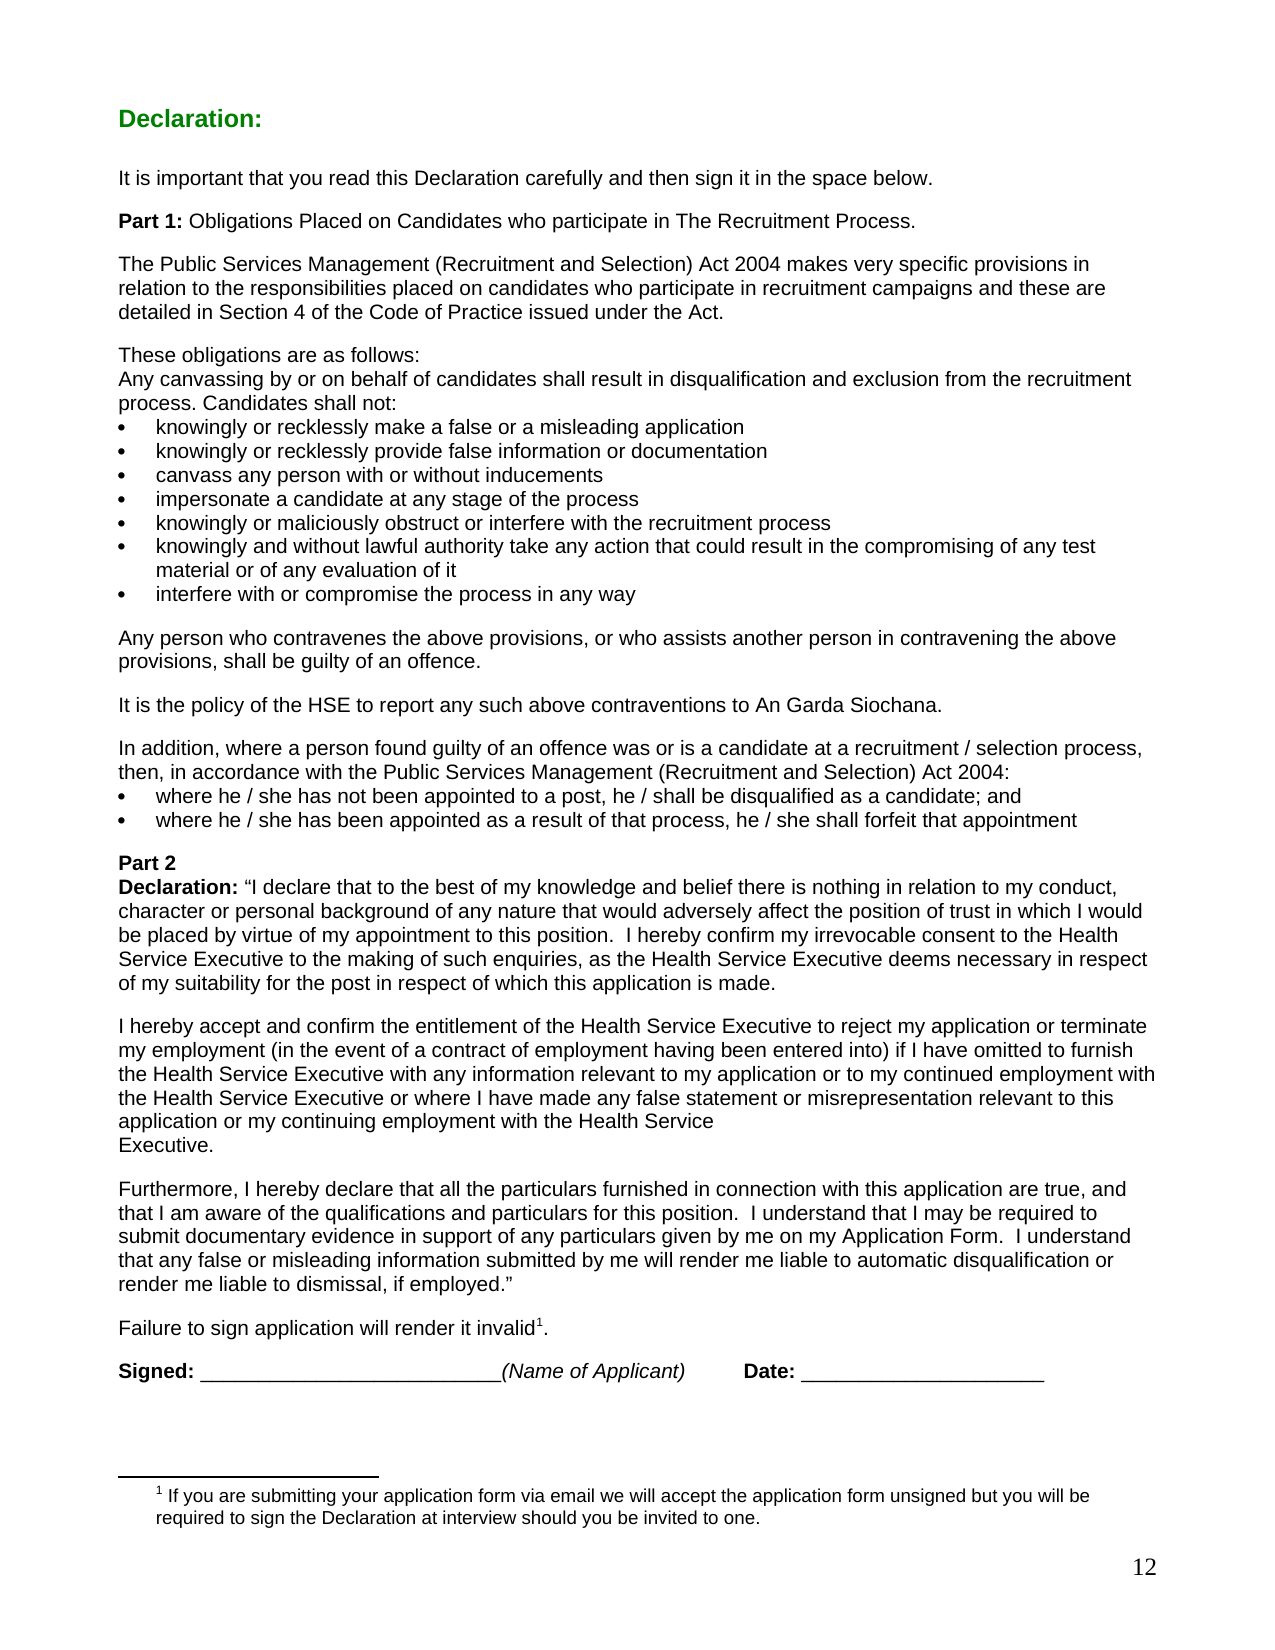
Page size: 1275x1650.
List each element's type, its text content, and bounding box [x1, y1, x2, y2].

text These obligations are as follows: [118, 343, 1157, 367]
text The Public Services Management (Recruitment and Selection) Act 2004 makes very specific provisions in relation to the responsibilities placed on candidates who participate in recruitment campaigns and these are detailed in Section 4 of the Code of Practice issued under the Act. [118, 252, 1157, 323]
list interfere with or compromise the process in any way [118, 582, 1157, 606]
text Part 1: Obligations Placed on Candidates who participate in The Recruitment Process. [118, 208, 1157, 232]
text I hereby accept and confirm the entitlement of the Health Service Executive to reject my application or terminate my employment (in the event of a contract of employment having been entered into) if I have omitted to furnish the Health Service Executive with any information relevant to my application or to my continued employment with the Health Service Executive or where I have made any false statement or misrepresentation relevant to this application or my continuing employment with the Health Service [118, 1013, 1157, 1133]
text It is important that you read this Declaration carefully and then sign it in the space below. [118, 165, 1157, 189]
list where he / she has been appointed as a result of that process, he / she shall forfeit that appointment [118, 807, 1157, 831]
list knowingly or recklessly make a false or a misleading application [118, 414, 1157, 438]
list knowingly and without lawful authority take any action that could result in the compromising of any test material or of any evaluation of it [118, 534, 1157, 582]
text Any canvassing by or on behalf of candidates shall result in disqualification and exclusion from the recruitment process. Candidates shall not: [118, 367, 1157, 414]
text In addition, where a person found guilty of an offence was or is a candidate at a recruitment / selection process, then, in accordance with the Public Services Management (Recruitment and Selection) Act 2004: [118, 736, 1157, 783]
text Declaration: “I declare that to the best of my knowledge and belief there is nothing in relation to my conduct, character or personal background of any nature that would adversely affect the position of trust in which I would be placed by virtue of my appointment to this position. I hereby confirm my irrevocable consent to the Health Service Executive to the making of such enquiries, as the Health Service Executive deems necessary in respect of my suitability for the post in respect of which this application is made. [118, 874, 1157, 994]
text It is the policy of the HSE to report any such above contraventions to An Garda Siochana. [118, 692, 1157, 716]
text Part 2 [118, 851, 1157, 874]
list knowingly or maliciously obstruct or interfere with the recruitment process [118, 510, 1157, 534]
list where he / she has not been appointed to a post, he / shall be disqualified as a candidate; and [118, 783, 1157, 807]
text Furthermore, I hereby declare that all the particulars furnished in connection with this application are true, and that I am aware of the qualifications and particulars for this position. I understand that I may be required to submit documentary evidence in support of any particulars given by me on my Application Form. I understand that any false or misleading information submitted by me will render me liable to automatic disqualification or render me liable to dismissal, if employed.” [118, 1176, 1157, 1296]
list impersonate a candidate at any stage of the process [118, 486, 1157, 510]
text Failure to sign application will render it invalid. [118, 1315, 1157, 1339]
text Any person who contravenes the above provisions, or who assists another person in contravening the above provisions, shall be guilty of an offence. [118, 625, 1157, 673]
text Signed: __________________________(Name of Applicant) Date: _____________________ [118, 1358, 1157, 1382]
list knowingly or recklessly provide false information or documentation [118, 438, 1157, 462]
text Declaration: [118, 104, 1185, 133]
list canvass any person with or without inducements [118, 462, 1157, 486]
text Executive. [118, 1133, 1157, 1157]
